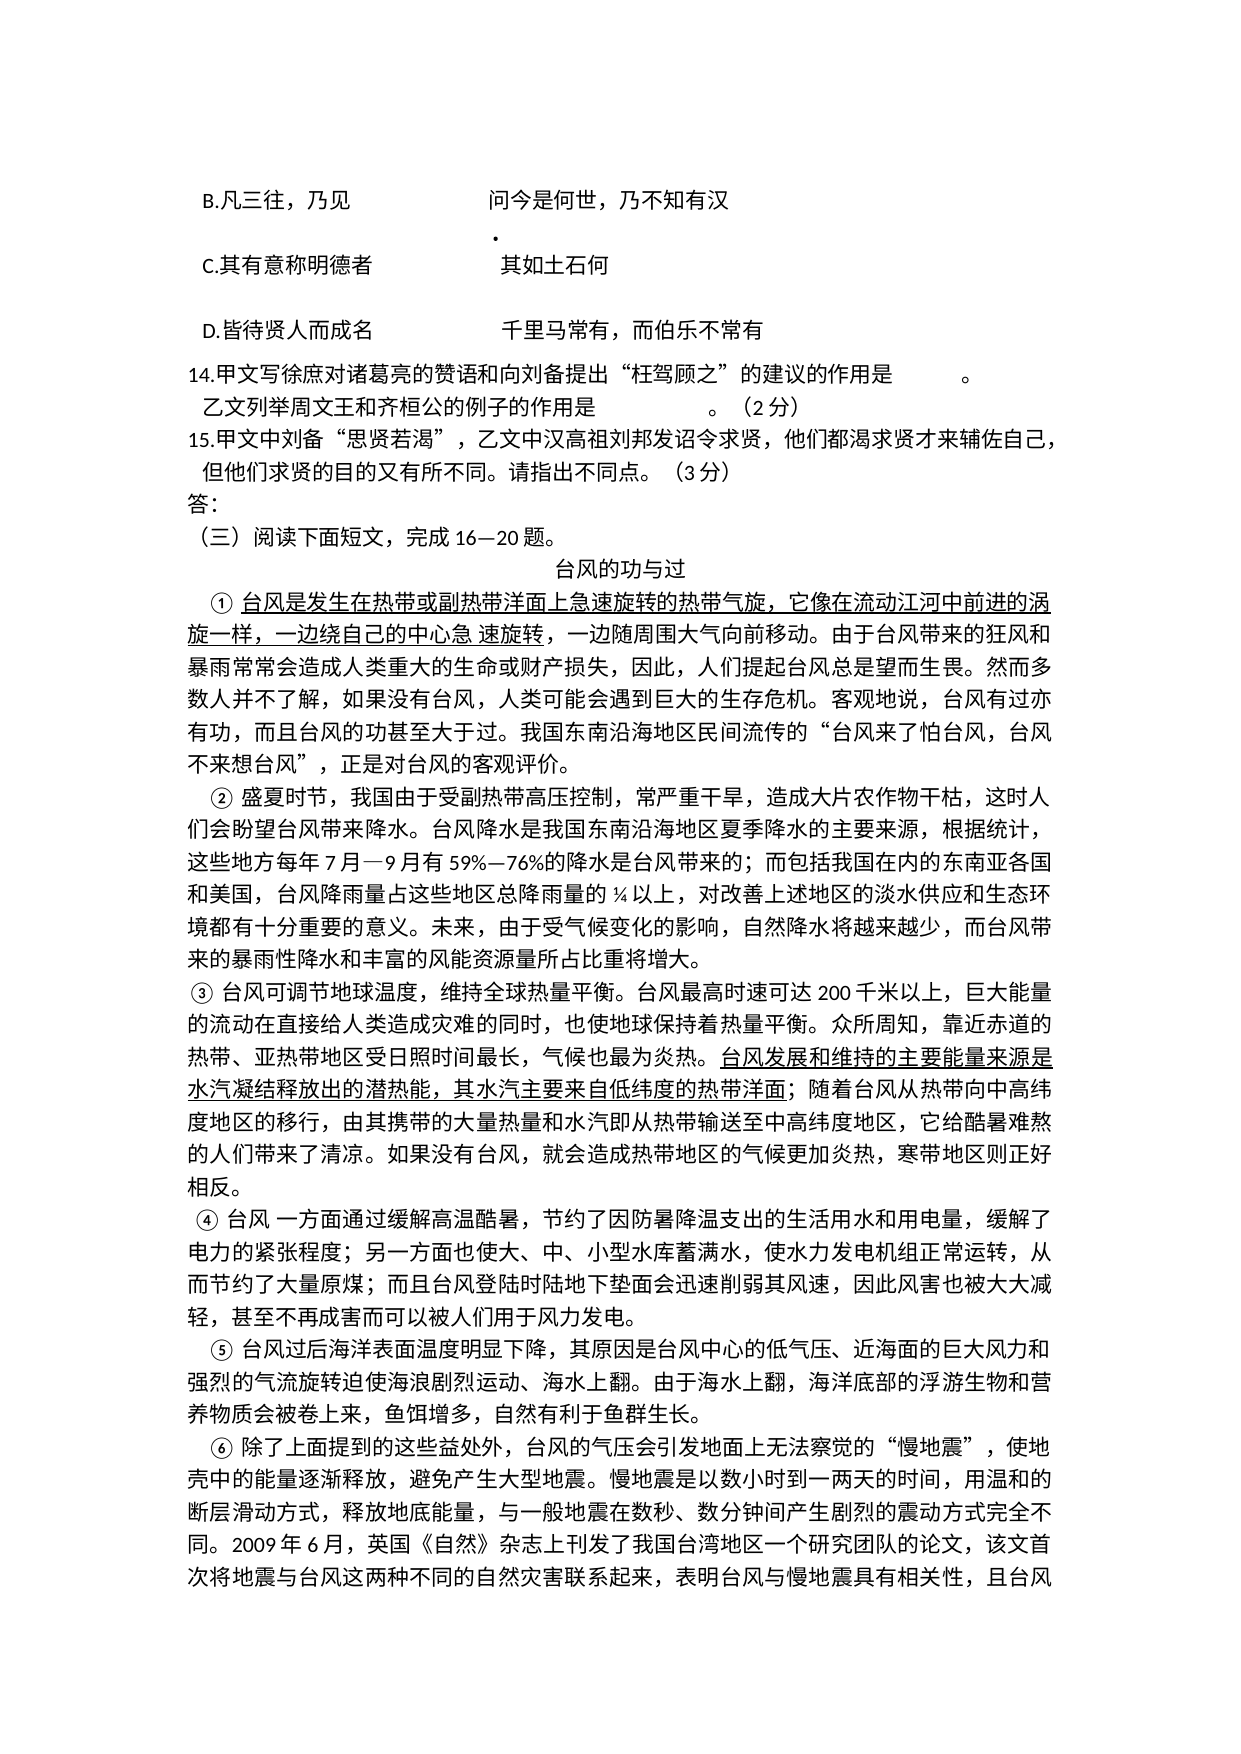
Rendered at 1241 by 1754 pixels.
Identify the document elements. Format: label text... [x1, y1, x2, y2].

text C.其有意称明德者 其如土石何 [187, 227, 1053, 292]
text ⑤台风过后海洋表面温度明显下降，其原因是台风中心的低气压、近海面的巨大风力和强烈的气流旋转迫使海浪剧烈运动、海水上翻。由于海水上翻，海洋底部的浮游生物和营养物质会被卷上来，鱼饵增多，自然有利于鱼群生长。 [187, 1332, 1053, 1429]
text D.皆待贤人而成名 千里马常有，而伯乐不常有 [187, 292, 1053, 357]
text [187, 1429, 1053, 1592]
text 但他们求贤的目的又有所不同。请指出不同点。（3分） [187, 454, 1053, 487]
text 14.甲文写徐庶对诸葛亮的赞语和向刘备提出“枉驾顾之”的建议的作用是 。 [187, 357, 1053, 389]
text ①台风是发生在热带或副热带洋面上急速旋转的热带气旋，它像在流动江河中前进的涡旋一样，一边绕自己的中心急 速旋转，一边随周围大气向前移动。由于台风带来的狂风和暴雨常常会造成人类重大的生命或财产损失，因此，人们提起台风总是望而生畏。然而多数人并不了解，如果没有台风，人类可能会遇到巨大的生存危机。客观地说，台风有过亦有功，而且台风的功甚至大于过。我国东南沿海地区民间流传的“台风来了怕台风，台风不来想台风”，正是对台风的客观评价。 [187, 584, 1053, 779]
text 答： [187, 487, 1053, 519]
text ④台风 一方面通过缓解高温酷暑，节约了因防暑降温支出的生活用水和用电量，缓解了电力的紧张程度；另一方面也使大、中、小型水库蓄满水，使水力发电机组正常运转，从而节约了大量原煤；而且台风登陆时陆地下垫面会迅速削弱其风速，因此风害也被大大减轻，甚至不再成害而可以被人们用于风力发电。 [187, 1202, 1053, 1332]
text 15.甲文中刘备“思贤若渴”，乙文中汉高祖刘邦发诏令求贤，他们都渴求贤才来辅佐自己， [187, 422, 1053, 454]
text ②盛夏时节，我国由于受副热带高压控制，常严重干旱，造成大片农作物干枯，这时人们会盼望台风带来降水。台风降水是我国东南沿海地区夏季降水的主要来源，根据统计，这些地方每年7月—9月有59%—76%的降水是台风带来的；而包括我国在内的东南亚各国和美国，台风降雨量占这些地区总降雨量的¼以上，对改善上述地区的淡水供应和生态环境都有十分重要的意义。未来，由于受气候变化的影响，自然降水将越来越少，而台风带来的暴雨性降水和丰富的风能资源量所占比重将增大。 [187, 779, 1053, 974]
text ③台风可调节地球温度，维持全球热量平衡。台风最高时速可达200千米以上，巨大能量的流动在直接给人类造成灾难的同时，也使地球保持着热量平衡。众所周知，靠近赤道的热带、亚热带地区受日照时间最长，气候也最为炎热。台风发展和维持的主要能量来源是水汽凝结释放出的潜热能，其水汽主要来自低纬度的热带洋面；随着台风从热带向中高纬度地区的移行，由其携带的大量热量和水汽即从热带输送至中高纬度地区，它给酷暑难熬的人们带来了清凉。如果没有台风，就会造成热带地区的气候更加炎热，寒带地区则正好相反。 [187, 974, 1053, 1202]
text B.凡三往，乃见 问今是何世，乃不知有汉 [187, 162, 1053, 227]
text 台风的功与过 [187, 552, 1053, 584]
text （三）阅读下面短文，完成16—20题。 [187, 519, 1053, 552]
text 乙文列举周文王和齐桓公的例子的作用是 。（2分） [187, 389, 1053, 422]
